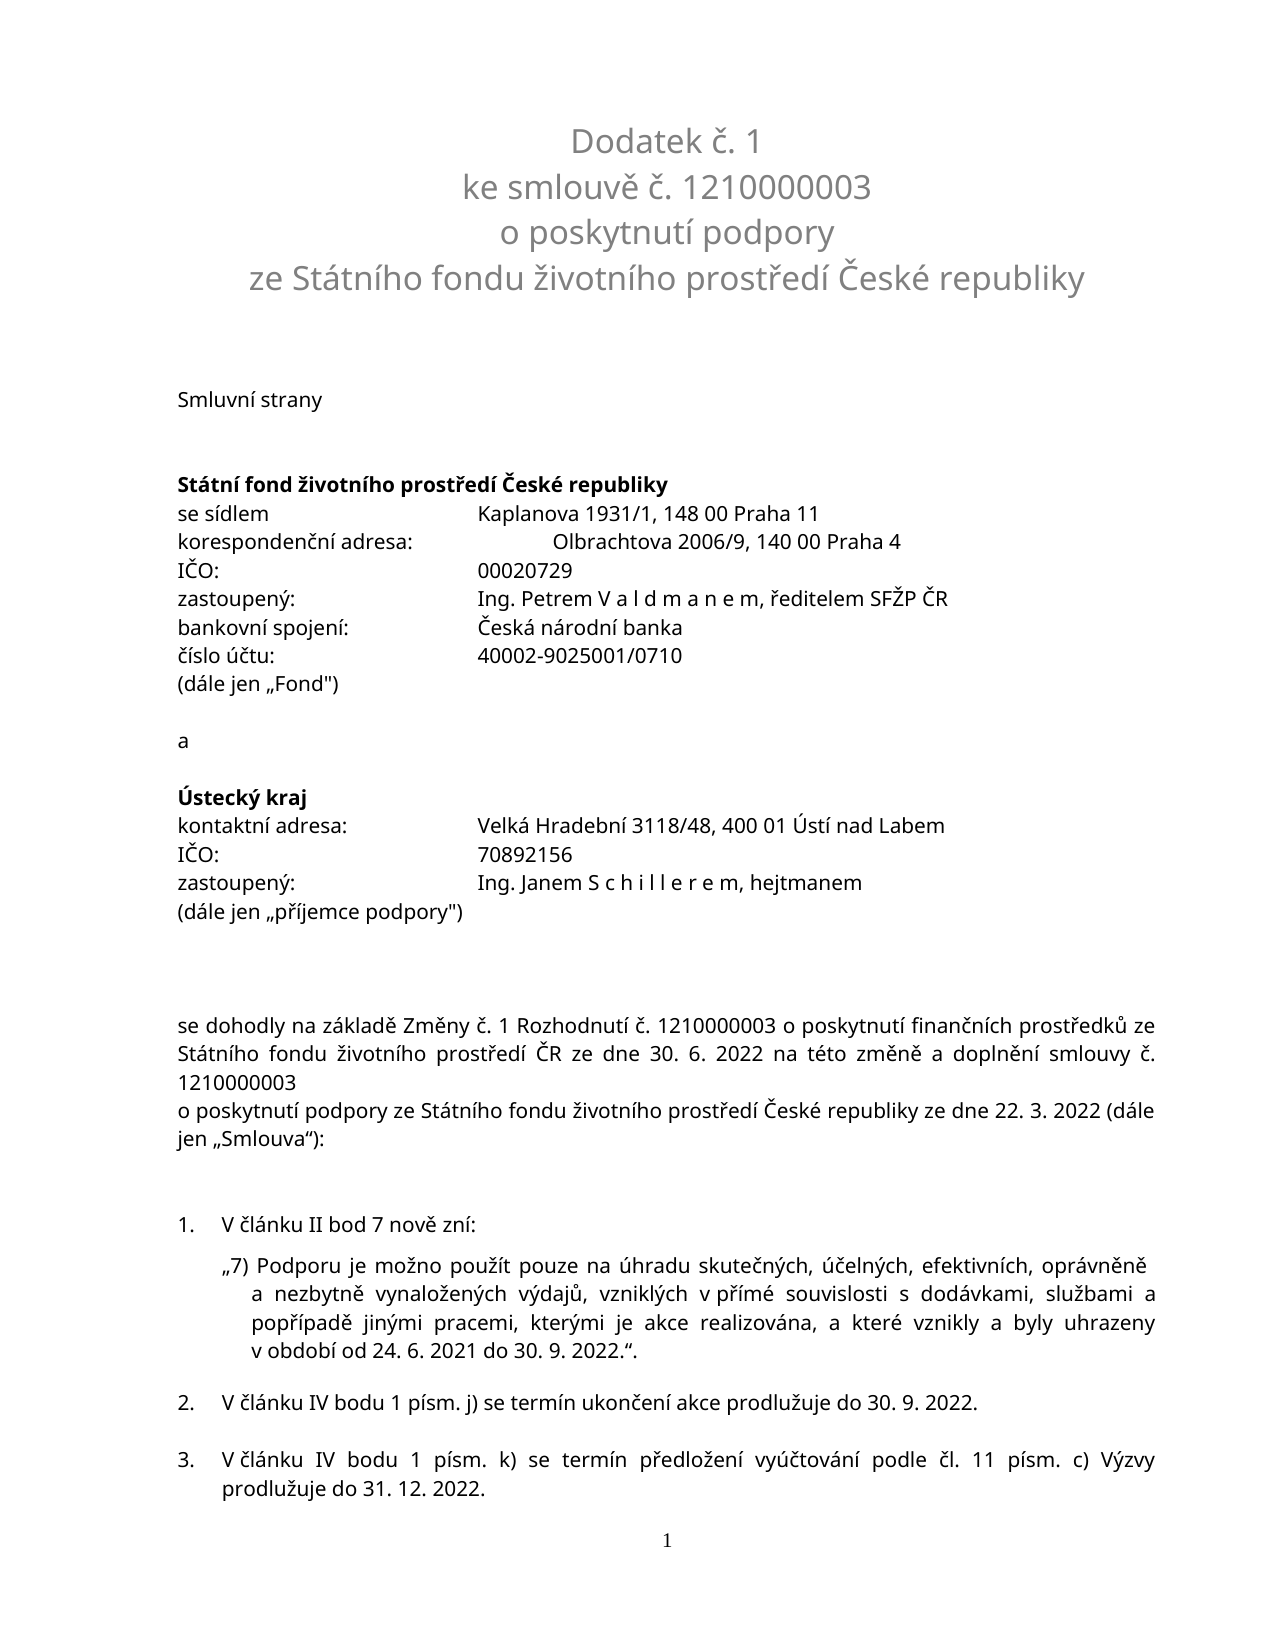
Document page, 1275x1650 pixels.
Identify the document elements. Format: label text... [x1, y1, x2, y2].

text zastoupený: Ing. Janem S c h i l l e r e m, hejtmanem [177, 868, 1157, 897]
text (dále jen „Fond") [177, 669, 1157, 698]
text „7) Podporu je možno použít pouze na úhradu skutečných, účelných, efektivních, oprávněně a nezbytně vynaložených výdajů, vzniklých v přímé souvislosti s dodávkami, službami a popřípadě jinými pracemi, kterými je akce realizována, a které vznikly a byly uhrazeny v období od 24. 6. 2021 do 30. 9. 2022.“. [222, 1251, 1157, 1364]
list V článku II bod 7 nově zní: [177, 1210, 1157, 1238]
text Dodatek č. 1 [177, 118, 1157, 163]
text kontaktní adresa: Velká Hradební 3118/48, 400 01 Ústí nad Labem [177, 812, 1157, 840]
text a [177, 726, 1157, 755]
text ke smlouvě č. 1210000003 [177, 163, 1157, 209]
text (dále jen „příjemce podpory") [177, 897, 1157, 925]
text IČO: 00020729 [177, 556, 1157, 584]
text o poskytnutí podpory [177, 209, 1157, 254]
text IČO: 70892156 [177, 840, 1157, 868]
text Státní fond životního prostředí České republiky [177, 470, 1157, 499]
text Smluvní strany [177, 385, 1157, 413]
text zastoupený: Ing. Petrem V a l d m a n e m, ředitelem SFŽP ČR [177, 584, 1157, 613]
text se dohodly na základě Změny č. 1 Rozhodnutí č. 1210000003 o poskytnutí finančních prostředků ze Státního fondu životního prostředí ČR ze dne 30. 6. 2022 na této změně a doplnění smlouvy č. 1210000003 o poskytnutí podpory ze Státního fondu životního prostředí České republiky ze dne 22. 3. 2022 (dále jen „Smlouva“): [177, 1011, 1157, 1153]
text číslo účtu: 40002-9025001/0710 [177, 641, 1157, 669]
text Ústecký kraj [177, 783, 1157, 812]
list V článku IV bodu 1 písm. k) se termín předložení vyúčtování podle čl. 11 písm. c) Výzvy prodlužuje do 31. 12. 2022. [177, 1445, 1157, 1502]
text se sídlem Kaplanova 1931/1, 148 00 Praha 11 [177, 499, 1157, 527]
text korespondenční adresa: Olbrachtova 2006/9, 140 00 Praha 4 [177, 527, 1157, 556]
text ze Státního fondu životního prostředí České republiky [177, 254, 1157, 300]
list V článku IV bodu 1 písm. j) se termín ukončení akce prodlužuje do 30. 9. 2022. [177, 1388, 1157, 1417]
text bankovní spojení: Česká národní banka [177, 613, 1157, 641]
